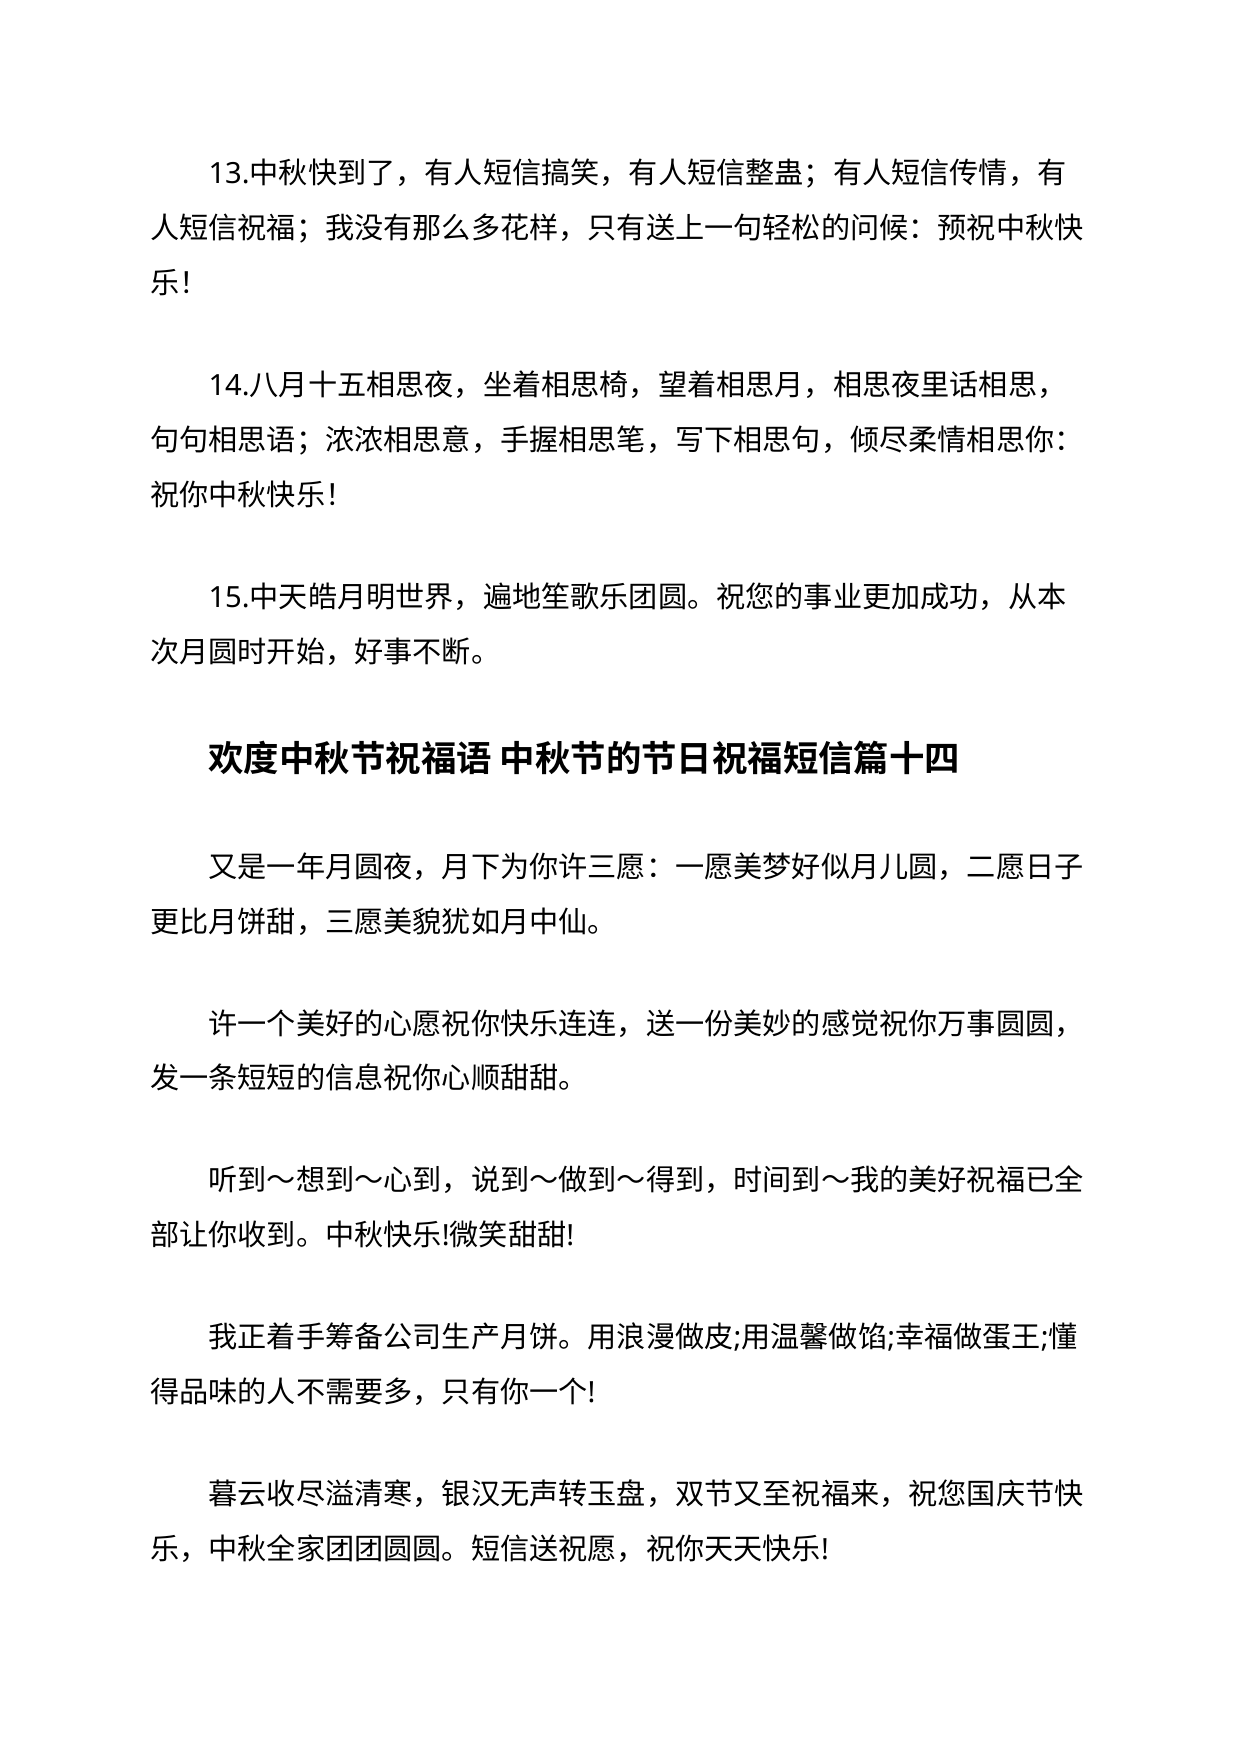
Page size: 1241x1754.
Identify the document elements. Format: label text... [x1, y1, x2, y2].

text 暮云收尽溢清寒，银汉无声转玉盘，双节又至祝福来，祝您国庆节快乐，中秋全家团团圆圆。短信送祝愿，祝你天天快乐! [150, 1471, 1090, 1568]
text 听到～想到～心到，说到～做到～得到，时间到～我的美好祝福已全部让你收到。中秋快乐!微笑甜甜! [150, 1157, 1090, 1254]
text 又是一年月圆夜，月下为你许三愿：一愿美梦好似月儿圆，二愿日子更比月饼甜，三愿美貌犹如月中仙。 [150, 843, 1090, 941]
text 14.八月十五相思夜，坐着相思椅，望着相思月，相思夜里话相思，句句相思语；浓浓相思意，手握相思笔，写下相思句，倾尽柔情相思你：祝你中秋快乐！ [150, 362, 1090, 514]
text 我正着手筹备公司生产月饼。用浪漫做皮;用温馨做馅;幸福做蛋王;懂得品味的人不需要多，只有你一个! [150, 1314, 1090, 1411]
text 15.中天皓月明世界，遍地笙歌乐团圆。祝您的事业更加成功，从本次月圆时开始，好事不断。 [150, 573, 1090, 671]
text 许一个美好的心愿祝你快乐连连，送一份美妙的感觉祝你万事圆圆，发一条短短的信息祝你心顺甜甜。 [150, 1000, 1090, 1097]
text 13.中秋快到了，有人短信搞笑，有人短信整蛊；有人短信传情，有人短信祝福；我没有那么多花样，只有送上一句轻松的问候：预祝中秋快乐！ [150, 150, 1090, 302]
text 欢度中秋节祝福语 中秋节的节日祝福短信篇十四 [150, 730, 1090, 781]
